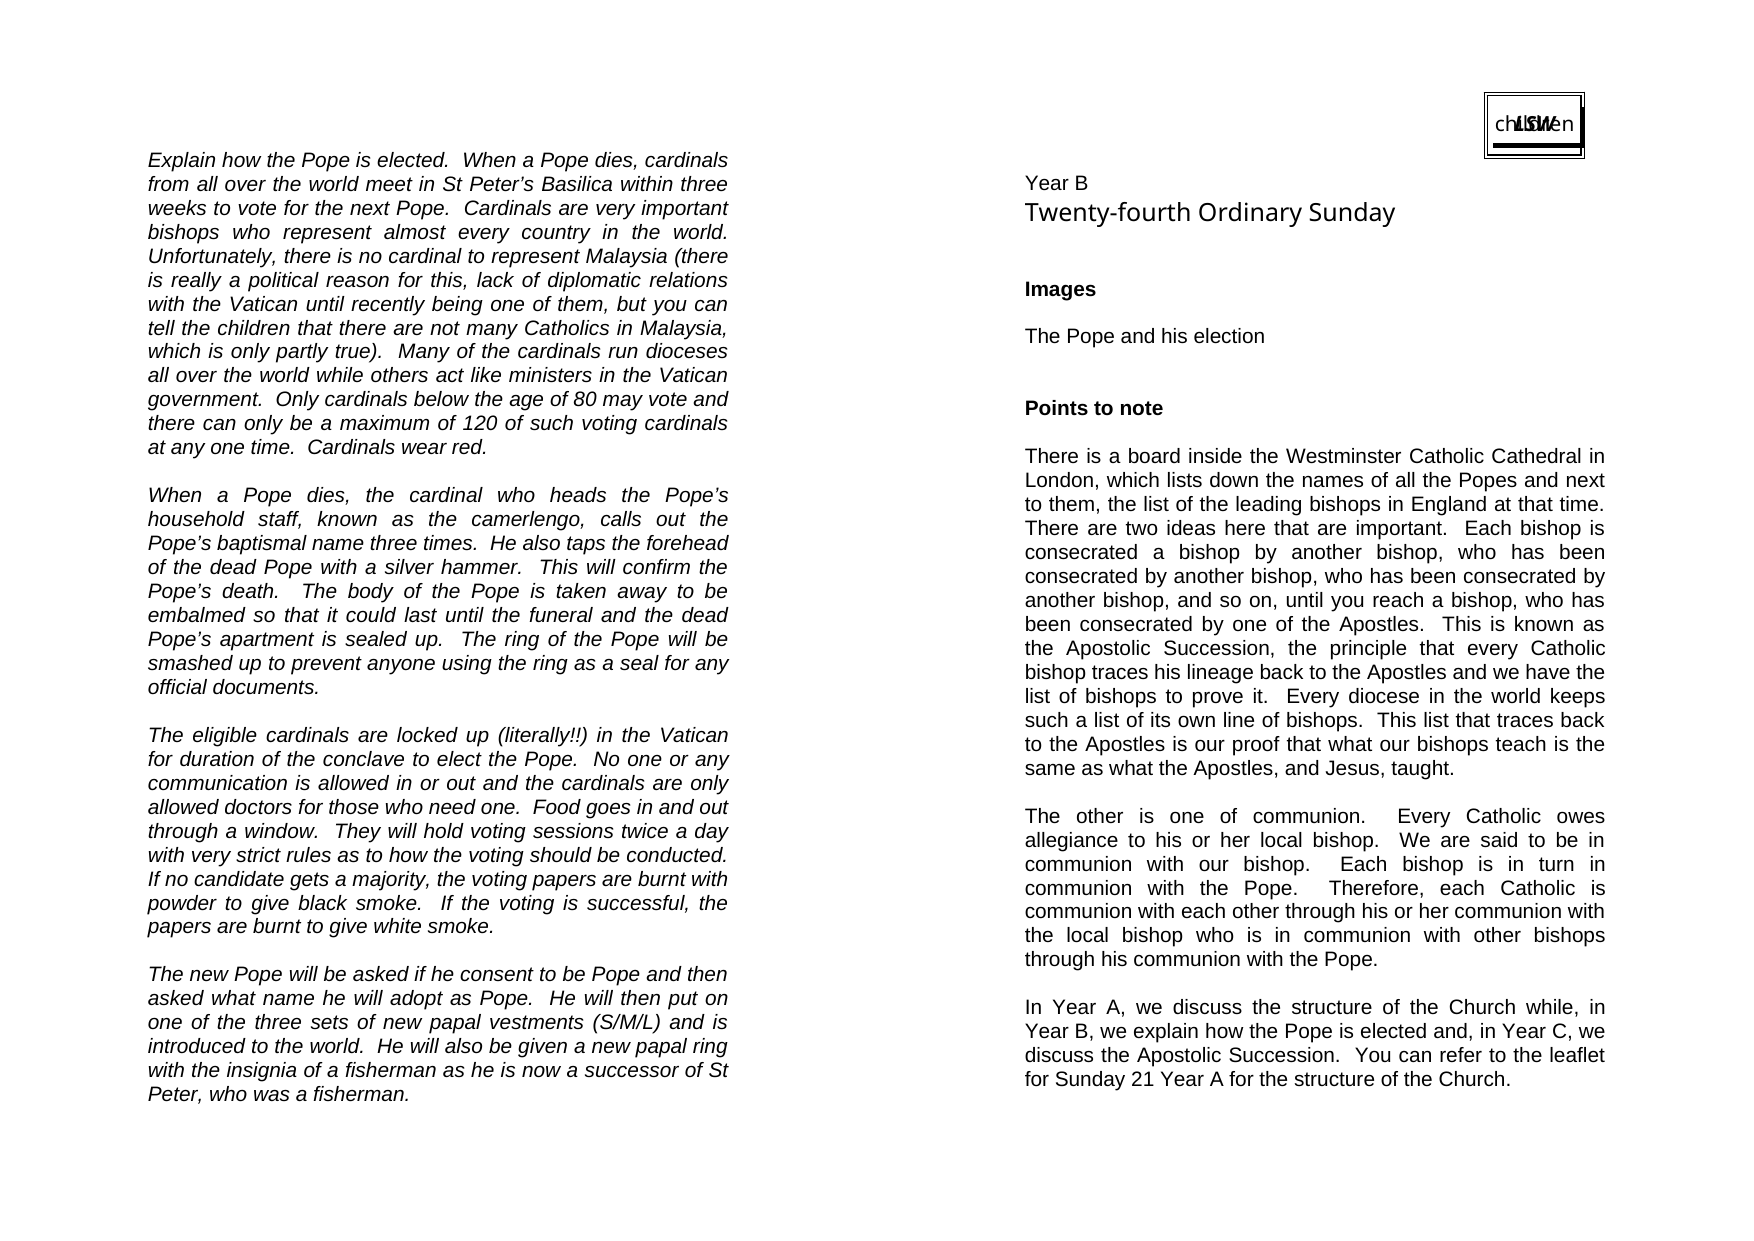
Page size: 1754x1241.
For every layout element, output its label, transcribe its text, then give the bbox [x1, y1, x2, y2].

subtitle Images [1024, 276, 1606, 300]
text There is a board inside the Westminster Catholic Cathedral in London, which lists down the names of all the Popes and next to them, the list of the leading bishops in England at that time. There are two ideas here that are important. Each bishop is consecrated a bishop by another bishop, who has been consecrated by another bishop, who has been consecrated by another bishop, and so on, until you reach a bishop, who has been consecrated by one of the Apostles. This is known as the Apostolic Succession, the principle that every Catholic bishop traces his lineage back to the Apostles and we have the list of bishops to prove it. Every diocese in the world keeps such a list of its own line of bishops. This list that traces back to the Apostles is our proof that what our bishops teach is the same as what the Apostles, and Jesus, taught. [1024, 444, 1606, 779]
text Year B [1024, 170, 1606, 194]
text The new Pope will be asked if he consent to be Pope and then asked what name he will adopt as Pope. He will then put on one of the three sets of new papal vestments (S/M/L) and is introduced to the world. He will also be given a new papal ring with the insignia of a fisherman as he is now a successor of St Peter, who was a fisherman. [148, 962, 729, 1106]
text In Year A, we discuss the structure of the Church while, in Year B, we explain how the Pope is elected and, in Year C, we discuss the Apostolic Succession. You can refer to the leaflet for Sunday 21 Year A for the structure of the Church. [1024, 995, 1606, 1091]
text children [1488, 102, 1580, 143]
text Explain how the Pope is elected. When a Pope dies, cardinals from all over the world meet in St Peter’s Basilica within three weeks to vote for the next Pope. Cardinals are very important bishops who represent almost every country in the world. Unfortunately, there is no cardinal to represent Malaysia (there is really a political reason for this, lack of diplomatic relations with the Vatican until recently being one of them, but you can tell the children that there are not many Catholics in Malaysia, which is only partly true). Many of the cardinals run dioceses all over the world while others act like ministers in the Vatican government. Only cardinals below the age of 80 may vote and there can only be a maximum of 120 of such voting cardinals at any one time. Cardinals wear red. [148, 148, 729, 459]
subtitle Points to note [1024, 396, 1606, 420]
subtitle Twenty-fourth Ordinary Sunday [1024, 194, 1606, 228]
text The Pope and his election [1024, 324, 1606, 348]
text The other is one of communion. Every Catholic owes allegiance to his or her local bishop. We are said to be in communion with our bishop. Each bishop is in turn in communion with the Pope. Therefore, each Catholic is communion with each other through his or her communion with the local bishop who is in communion with other bishops through his communion with the Pope. [1024, 803, 1606, 971]
text The eligible cardinals are locked up (literally!!) in the Vatican for duration of the conclave to elect the Pope. No one or any communication is allowed in or out and the cardinals are only allowed doctors for those who need one. Food goes in and out through a window. They will hold voting sessions twice a day with very strict rules as to how the voting should be conducted. If no candidate gets a majority, the voting papers are burnt with powder to give black smoke. If the voting is successful, the papers are burnt to give white smoke. [148, 723, 729, 938]
text When a Pope dies, the cardinal who heads the Pope’s household staff, known as the camerlengo, calls out the Pope’s baptismal name three times. He also taps the forehead of the dead Pope with a silver hammer. This will confirm the Pope’s death. The body of the Pope is taken away to be embalmed so that it could last until the funeral and the dead Pope’s apartment is sealed up. The ring of the Pope will be smashed up to prevent anyone using the ring as a seal for any official documents. [148, 483, 729, 699]
